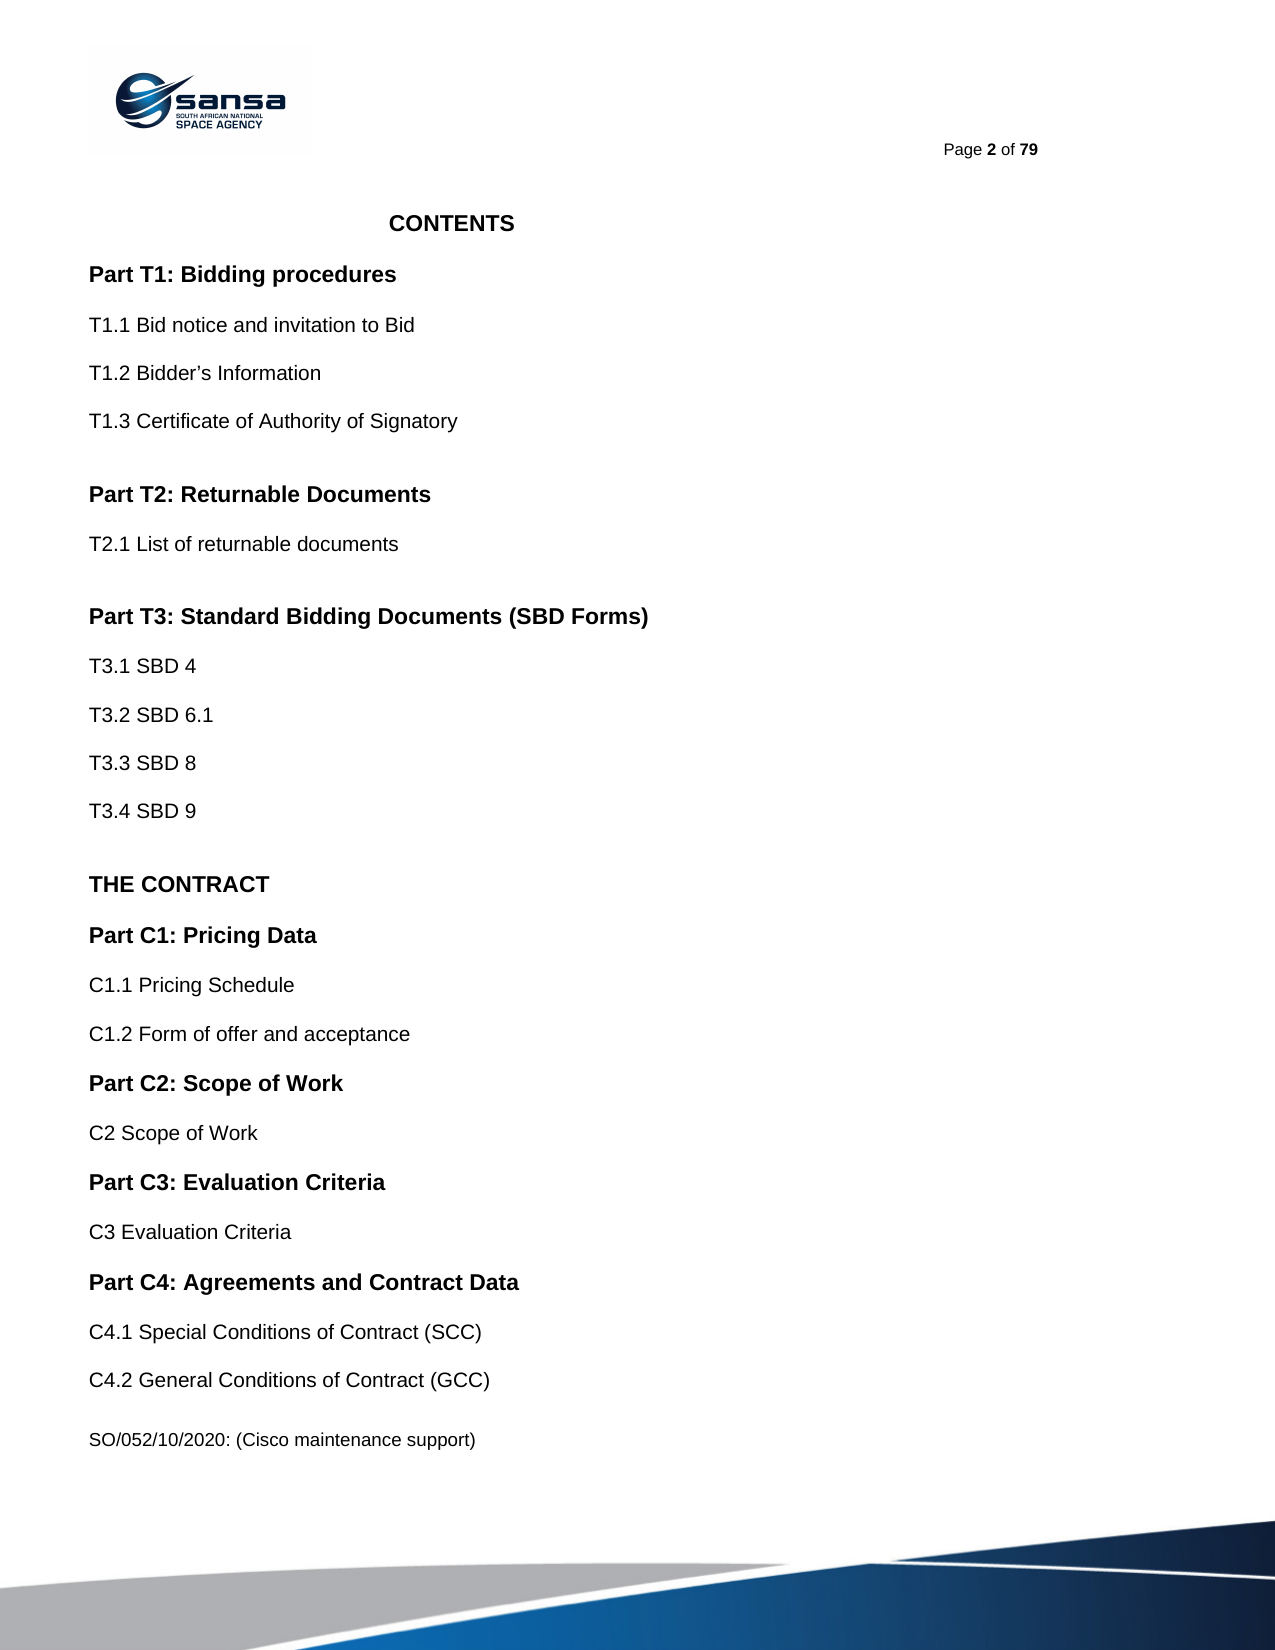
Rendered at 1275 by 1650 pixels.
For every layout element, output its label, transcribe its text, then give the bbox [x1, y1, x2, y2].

text T3.3 SBD 8 [89, 751, 1166, 775]
text T1.3 Certificate of Authority of Signatory [89, 409, 1166, 433]
text T3.1 SBD 4 [89, 654, 1166, 678]
text C3 Evaluation Criteria [89, 1220, 1166, 1244]
text Part T1: Bidding procedures [89, 261, 1166, 288]
text T2.1 List of returnable documents [89, 532, 1166, 556]
text T1.2 Bidder’s Information [89, 361, 1166, 385]
text C1.1 Pricing Schedule [89, 973, 1166, 997]
text Part C2: Scope of Work [89, 1070, 1166, 1096]
text Part T2: Returnable Documents [89, 481, 1166, 507]
text T1.1 Bid notice and invitation to Bid [89, 312, 1166, 336]
text C4.2 General Conditions of Contract (GCC) [89, 1368, 1166, 1392]
text Part C4: Agreements and Contract Data [89, 1268, 1166, 1295]
text C4.1 Special Conditions of Contract (SCC) [89, 1319, 1166, 1343]
text Part C3: Evaluation Criteria [89, 1169, 1166, 1195]
text T3.2 SBD 6.1 [89, 703, 1166, 727]
text C2 Scope of Work [89, 1121, 1166, 1145]
text THE CONTRACT [89, 871, 1166, 897]
picture [88, 45, 313, 156]
text Part C1: Pricing Data [89, 922, 1166, 948]
picture [0, 1510, 1275, 1650]
text C1.2 Form of offer and acceptance [89, 1021, 1166, 1045]
text Part T3: Standard Bidding Documents (SBD Forms) [89, 603, 1166, 630]
text T3.4 SBD 9 [89, 799, 1166, 823]
text CONTENTS [89, 210, 1166, 237]
